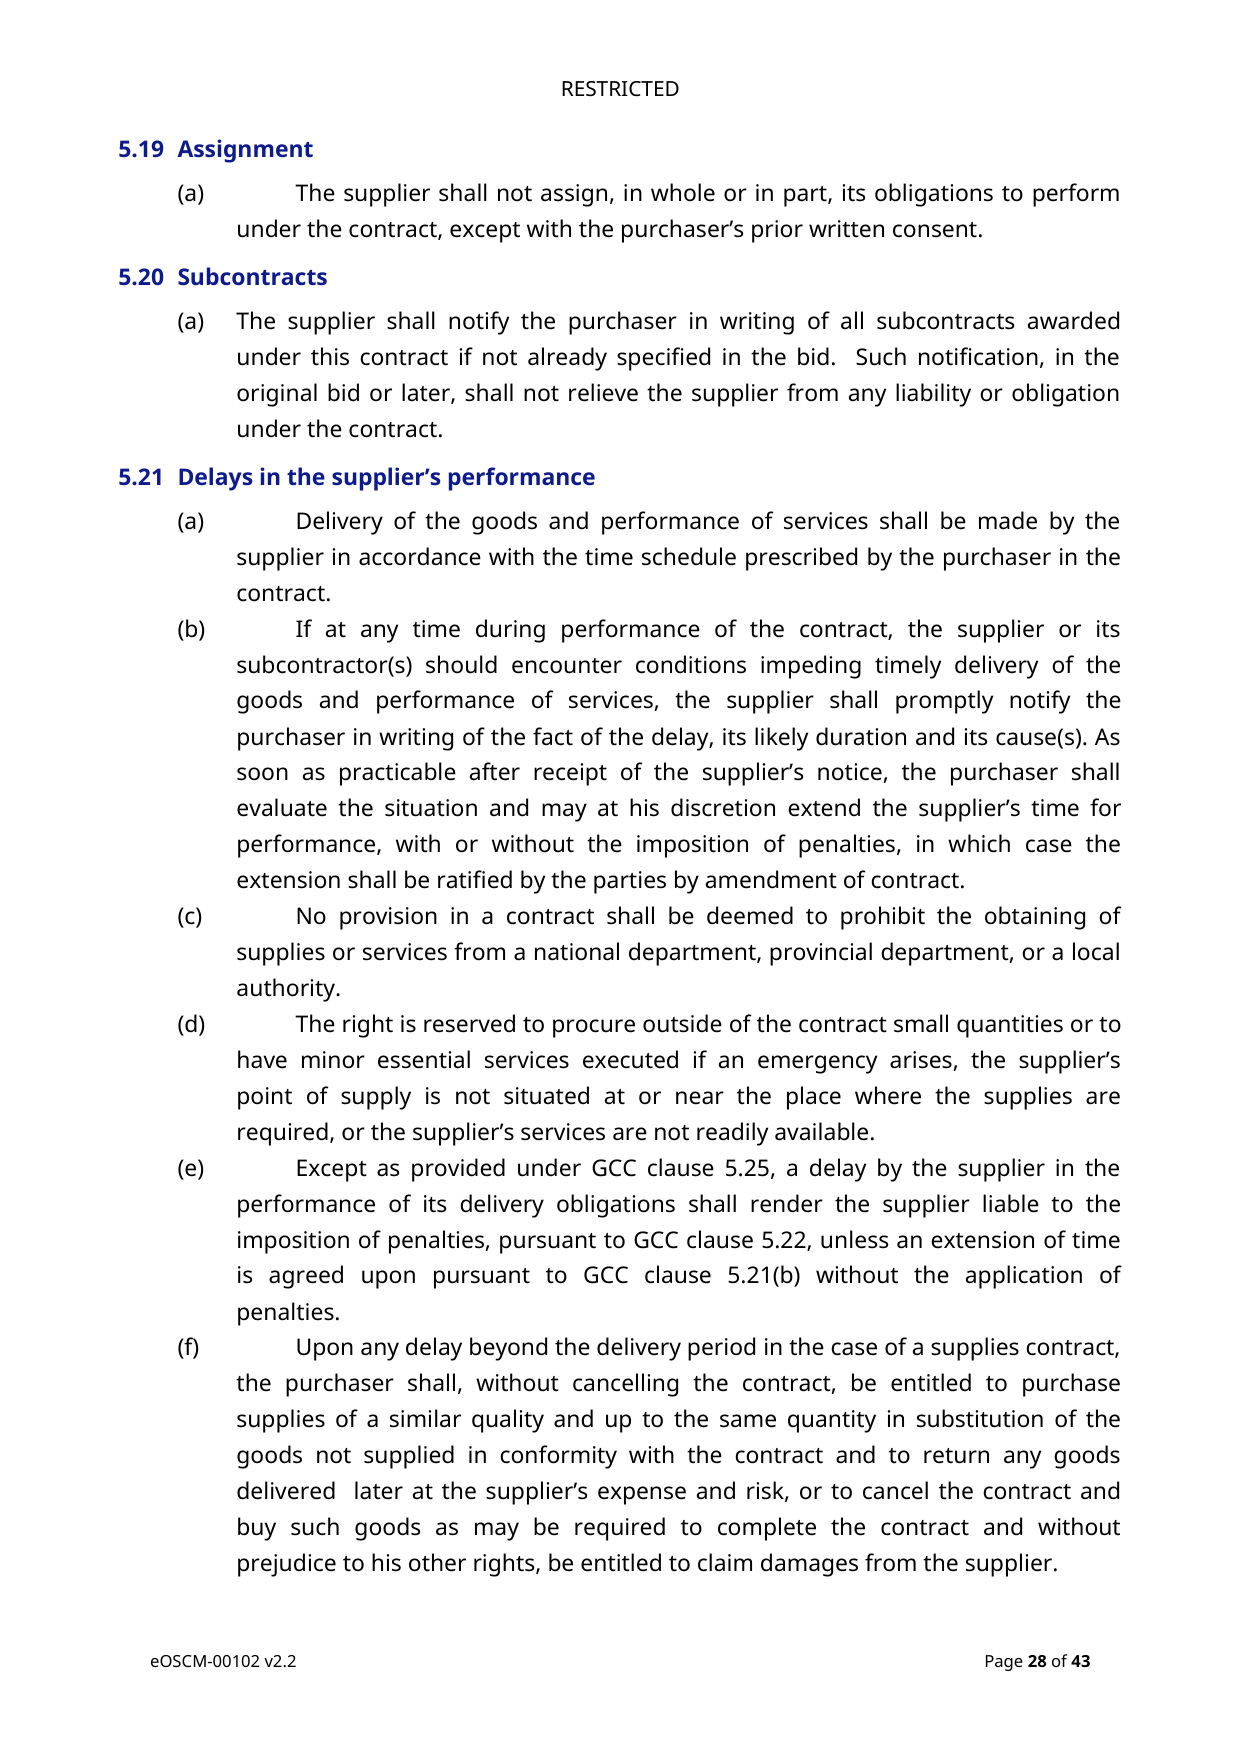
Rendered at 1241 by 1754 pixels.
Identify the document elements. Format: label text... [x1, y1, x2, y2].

list Delivery of the goods and performance of services shall be made by the supplier in accordance with the time schedule prescribed by the purchaser in the contract. [177, 505, 1122, 608]
list The right is reserved to procure outside of the contract small quantities or to have minor essential services executed if an emergency arises, the supplier’s point of supply is not situated at or near the place where the supplies are required, or the supplier’s services are not readily available. [177, 1008, 1122, 1147]
list Except as provided under GCC clause 5.25, a delay by the supplier in the performance of its delivery obligations shall render the supplier liable to the imposition of penalties, pursuant to GCC clause 5.22, unless an extension of time is agreed upon pursuant to GCC clause 5.21(b) without the application of penalties. [177, 1152, 1122, 1327]
list The supplier shall notify the purchaser in writing of all subcontracts awarded under this contract if not already specified in the bid. Such notification, in the original bid or later, shall not relieve the supplier from any liability or obligation under the contract. [177, 305, 1122, 444]
list No provision in a contract shall be deemed to prohibit the obtaining of supplies or services from a national department, provincial department, or a local authority. [177, 900, 1122, 1003]
list If at any time during performance of the contract, the supplier or its subcontractor(s) should encounter conditions impeding timely delivery of the goods and performance of services, the supplier shall promptly notify the purchaser in writing of the fact of the delay, its likely duration and its cause(s). As soon as practicable after receipt of the supplier’s notice, the purchaser shall evaluate the situation and may at his discretion extend the supplier’s time for performance, with or without the imposition of penalties, in which case the extension shall be ratified by the parties by amendment of contract. [177, 613, 1122, 895]
list Upon any delay beyond the delivery period in the case of a supplies contract, the purchaser shall, without cancelling the contract, be entitled to purchase supplies of a similar quality and up to the same quantity in substitution of the goods not supplied in conformity with the contract and to return any goods delivered later at the supplier’s expense and risk, or to cancel the contract and buy such goods as may be required to complete the contract and without prejudice to his other rights, be entitled to claim damages from the supplier. [177, 1331, 1122, 1578]
subtitle Delays in the supplier’s performance [118, 461, 1122, 492]
subtitle Subcontracts [118, 261, 1122, 292]
list The supplier shall not assign, in whole or in part, its obligations to perform under the contract, except with the purchaser’s prior written consent. [177, 177, 1122, 244]
subtitle Assignment [118, 133, 1122, 164]
